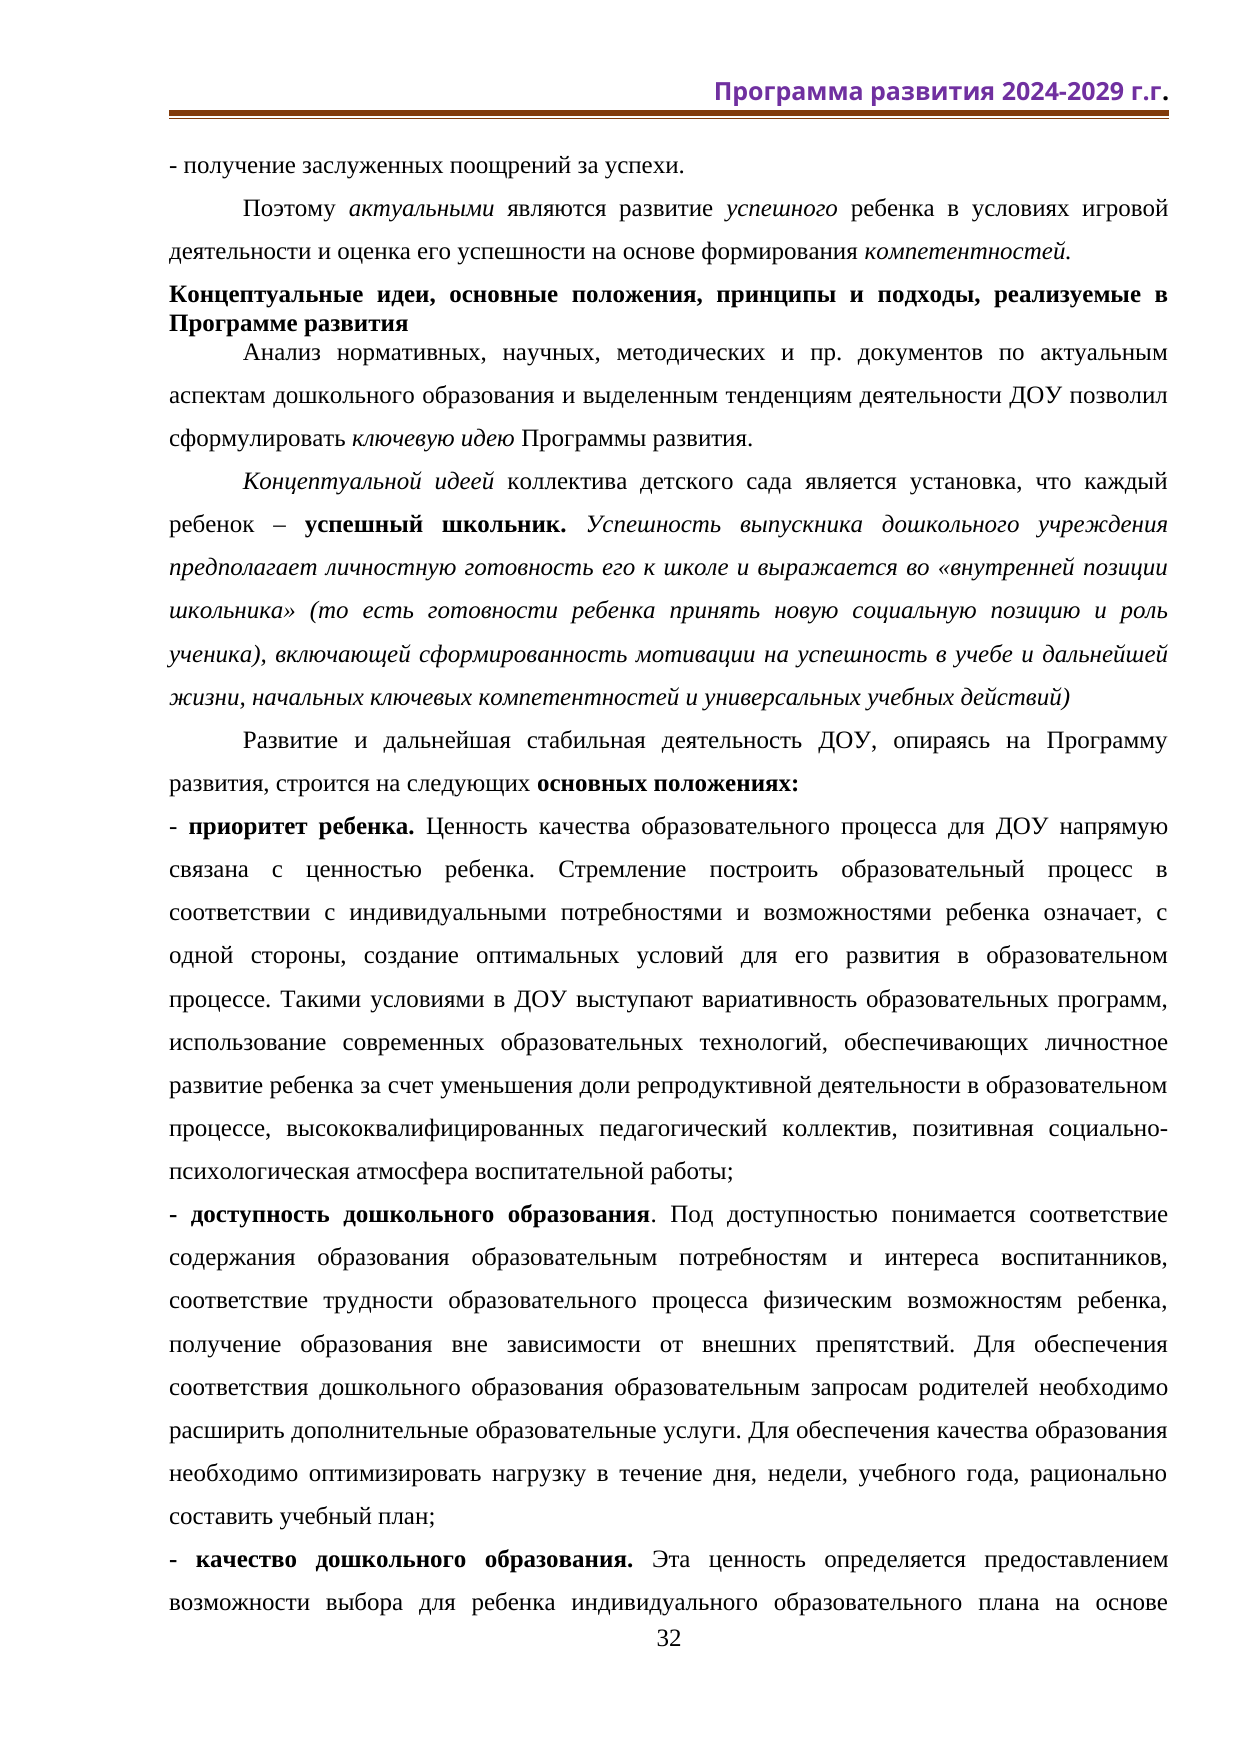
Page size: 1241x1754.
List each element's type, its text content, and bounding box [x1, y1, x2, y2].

text Поэтому актуальными являются развитие успешного ребенка в условиях игровой деятельности и оценка его успешности на основе формирования компетентностей. [169, 193, 1169, 265]
text Анализ нормативных, научных, методических и пр. документов по актуальным аспектам дошкольного образования и выделенным тенденциям деятельности ДОУ позволил сформулировать ключевую идею Программы развития. [169, 337, 1169, 452]
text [169, 1544, 1169, 1616]
text - получение заслуженных поощрений за успехи. [169, 150, 1169, 179]
text Концептуальные идеи, основные положения, принципы и подходы, реализуемые в Программе развития [169, 279, 1169, 337]
text - доступность дошкольного образования. Под доступностью понимается соответствие содержания образования образовательным потребностям и интереса воспитанников, соответствие трудности образовательного процесса физическим возможностям ребенка, получение образования вне зависимости от внешних препятствий. Для обеспечения соответствия дошкольного образования образовательным запросам родителей необходимо расширить дополнительные образовательные услуги. Для обеспечения качества образования необходимо оптимизировать нагрузку в течение дня, недели, учебного года, рационально составить учебный план; [169, 1199, 1169, 1530]
text Развитие и дальнейшая стабильная деятельность ДОУ, опираясь на Программу развития, строится на следующих основных положениях: [169, 725, 1169, 797]
text Концептуальной идеей коллектива детского сада является установка, что каждый ребенок – успешный школьник. Успешность выпускника дошкольного учреждения предполагает личностную готовность его к школе и выражается во «внутренней позиции школьника» (то есть готовности ребенка принять новую социальную позицию и роль ученика), включающей сформированность мотивации на успешность в учебе и дальнейшей жизни, начальных ключевых компетентностей и универсальных учебных действий) [169, 466, 1169, 711]
text - приоритет ребенка. Ценность качества образовательного процесса для ДОУ напрямую связана с ценностью ребенка. Стремление построить образовательный процесс в соответствии с индивидуальными потребностями и возможностями ребенка означает, с одной стороны, создание оптимальных условий для его развития в образовательном процессе. Такими условиями в ДОУ выступают вариативность образовательных программ, использование современных образовательных технологий, обеспечивающих личностное развитие ребенка за счет уменьшения доли репродуктивной деятельности в образовательном процессе, высококвалифицированных педагогический коллектив, позитивная социально-психологическая атмосфера воспитательной работы; [169, 811, 1169, 1185]
